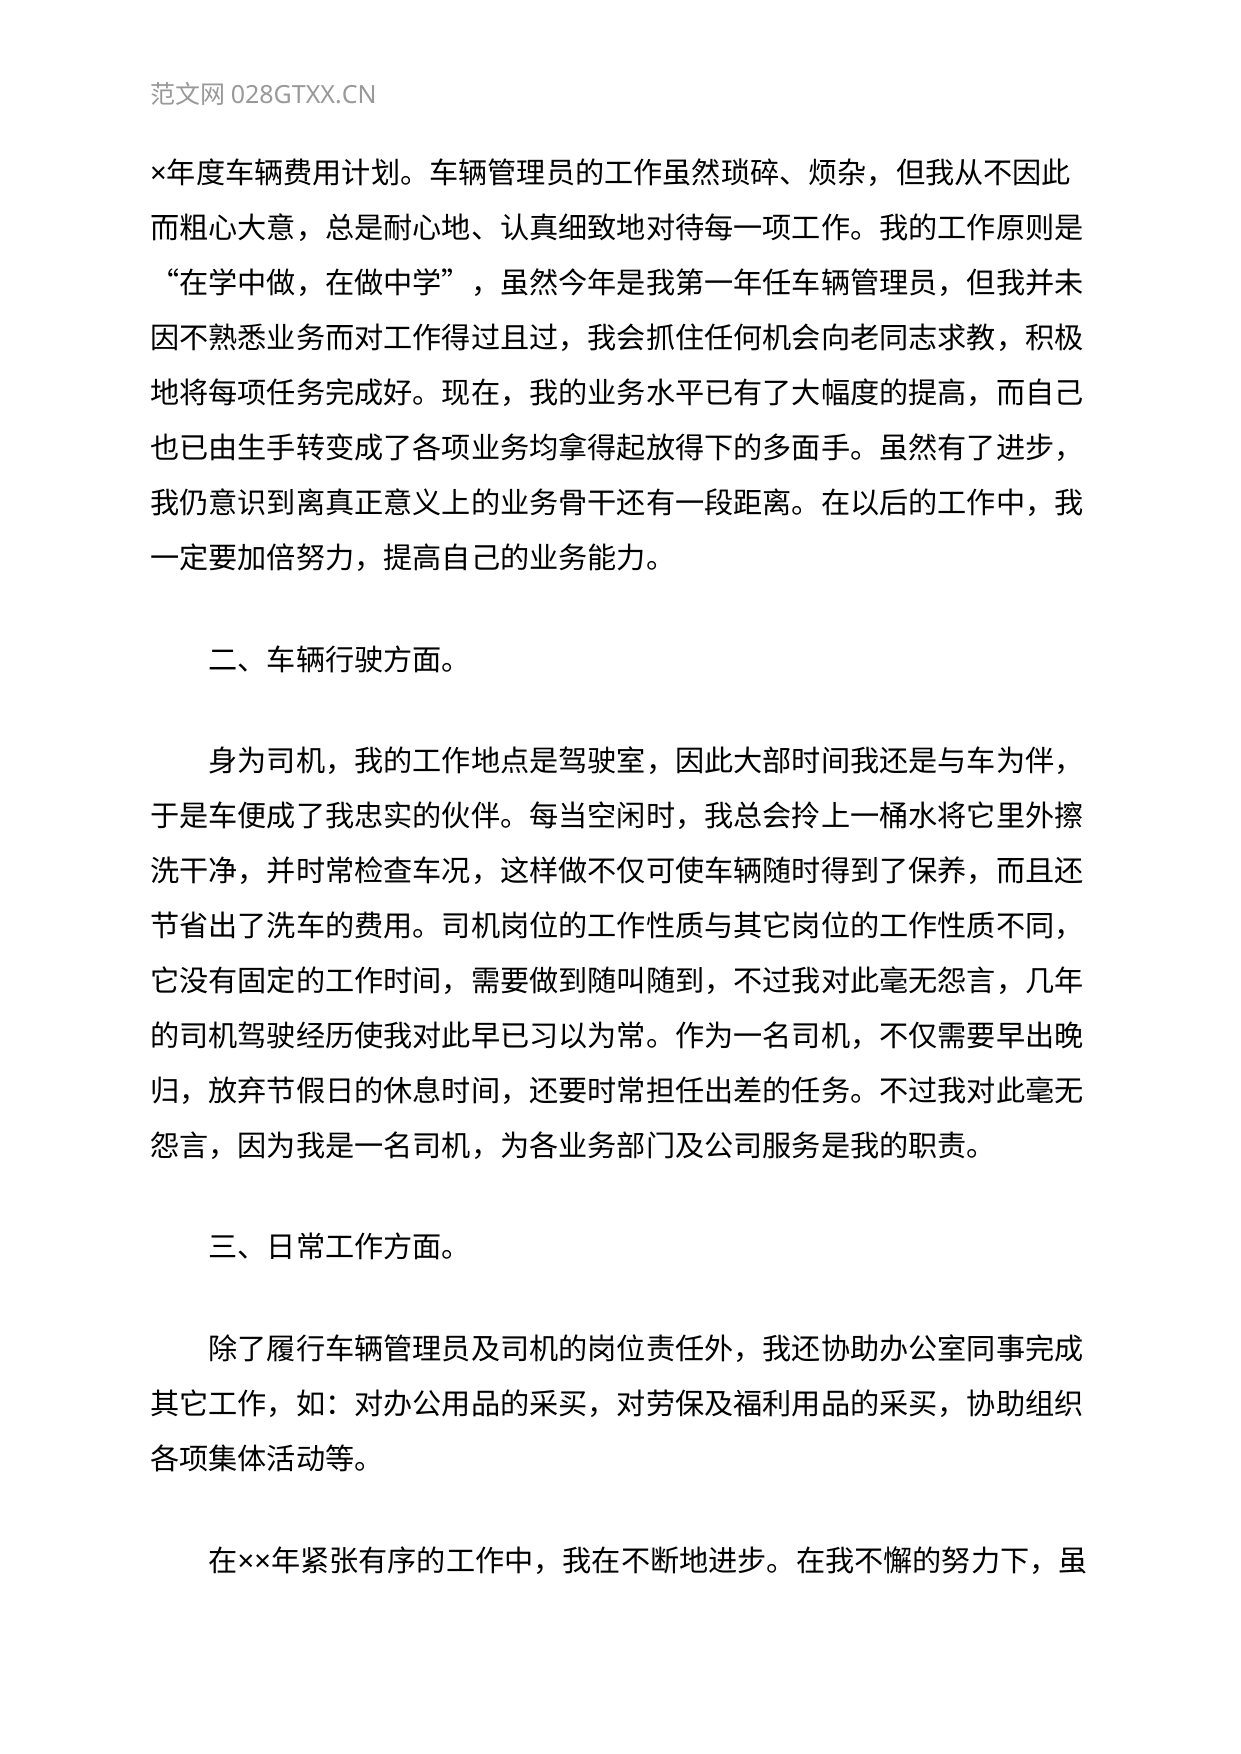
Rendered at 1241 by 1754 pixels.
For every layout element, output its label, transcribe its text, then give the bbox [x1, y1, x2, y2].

text 二、车辆行驶方面。 [150, 636, 1090, 678]
text 三、日常工作方面。 [150, 1224, 1090, 1266]
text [150, 150, 1090, 577]
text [150, 1537, 1090, 1580]
text 除了履行车辆管理员及司机的岗位责任外，我还协助办公室同事完成其它工作，如：对办公用品的采买，对劳保及福利用品的采买，协助组织各项集体活动等。 [150, 1326, 1090, 1478]
text 身为司机，我的工作地点是驾驶室，因此大部时间我还是与车为伴，于是车便成了我忠实的伙伴。每当空闲时，我总会拎上一桶水将它里外擦洗干净，并时常检查车况，这样做不仅可使车辆随时得到了保养，而且还节省出了洗车的费用。司机岗位的工作性质与其它岗位的工作性质不同，它没有固定的工作时间，需要做到随叫随到，不过我对此毫无怨言，几年的司机驾驶经历使我对此早已习以为常。作为一名司机，不仅需要早出晚归，放弃节假日的休息时间，还要时常担任出差的任务。不过我对此毫无怨言，因为我是一名司机，为各业务部门及公司服务是我的职责。 [150, 738, 1090, 1164]
